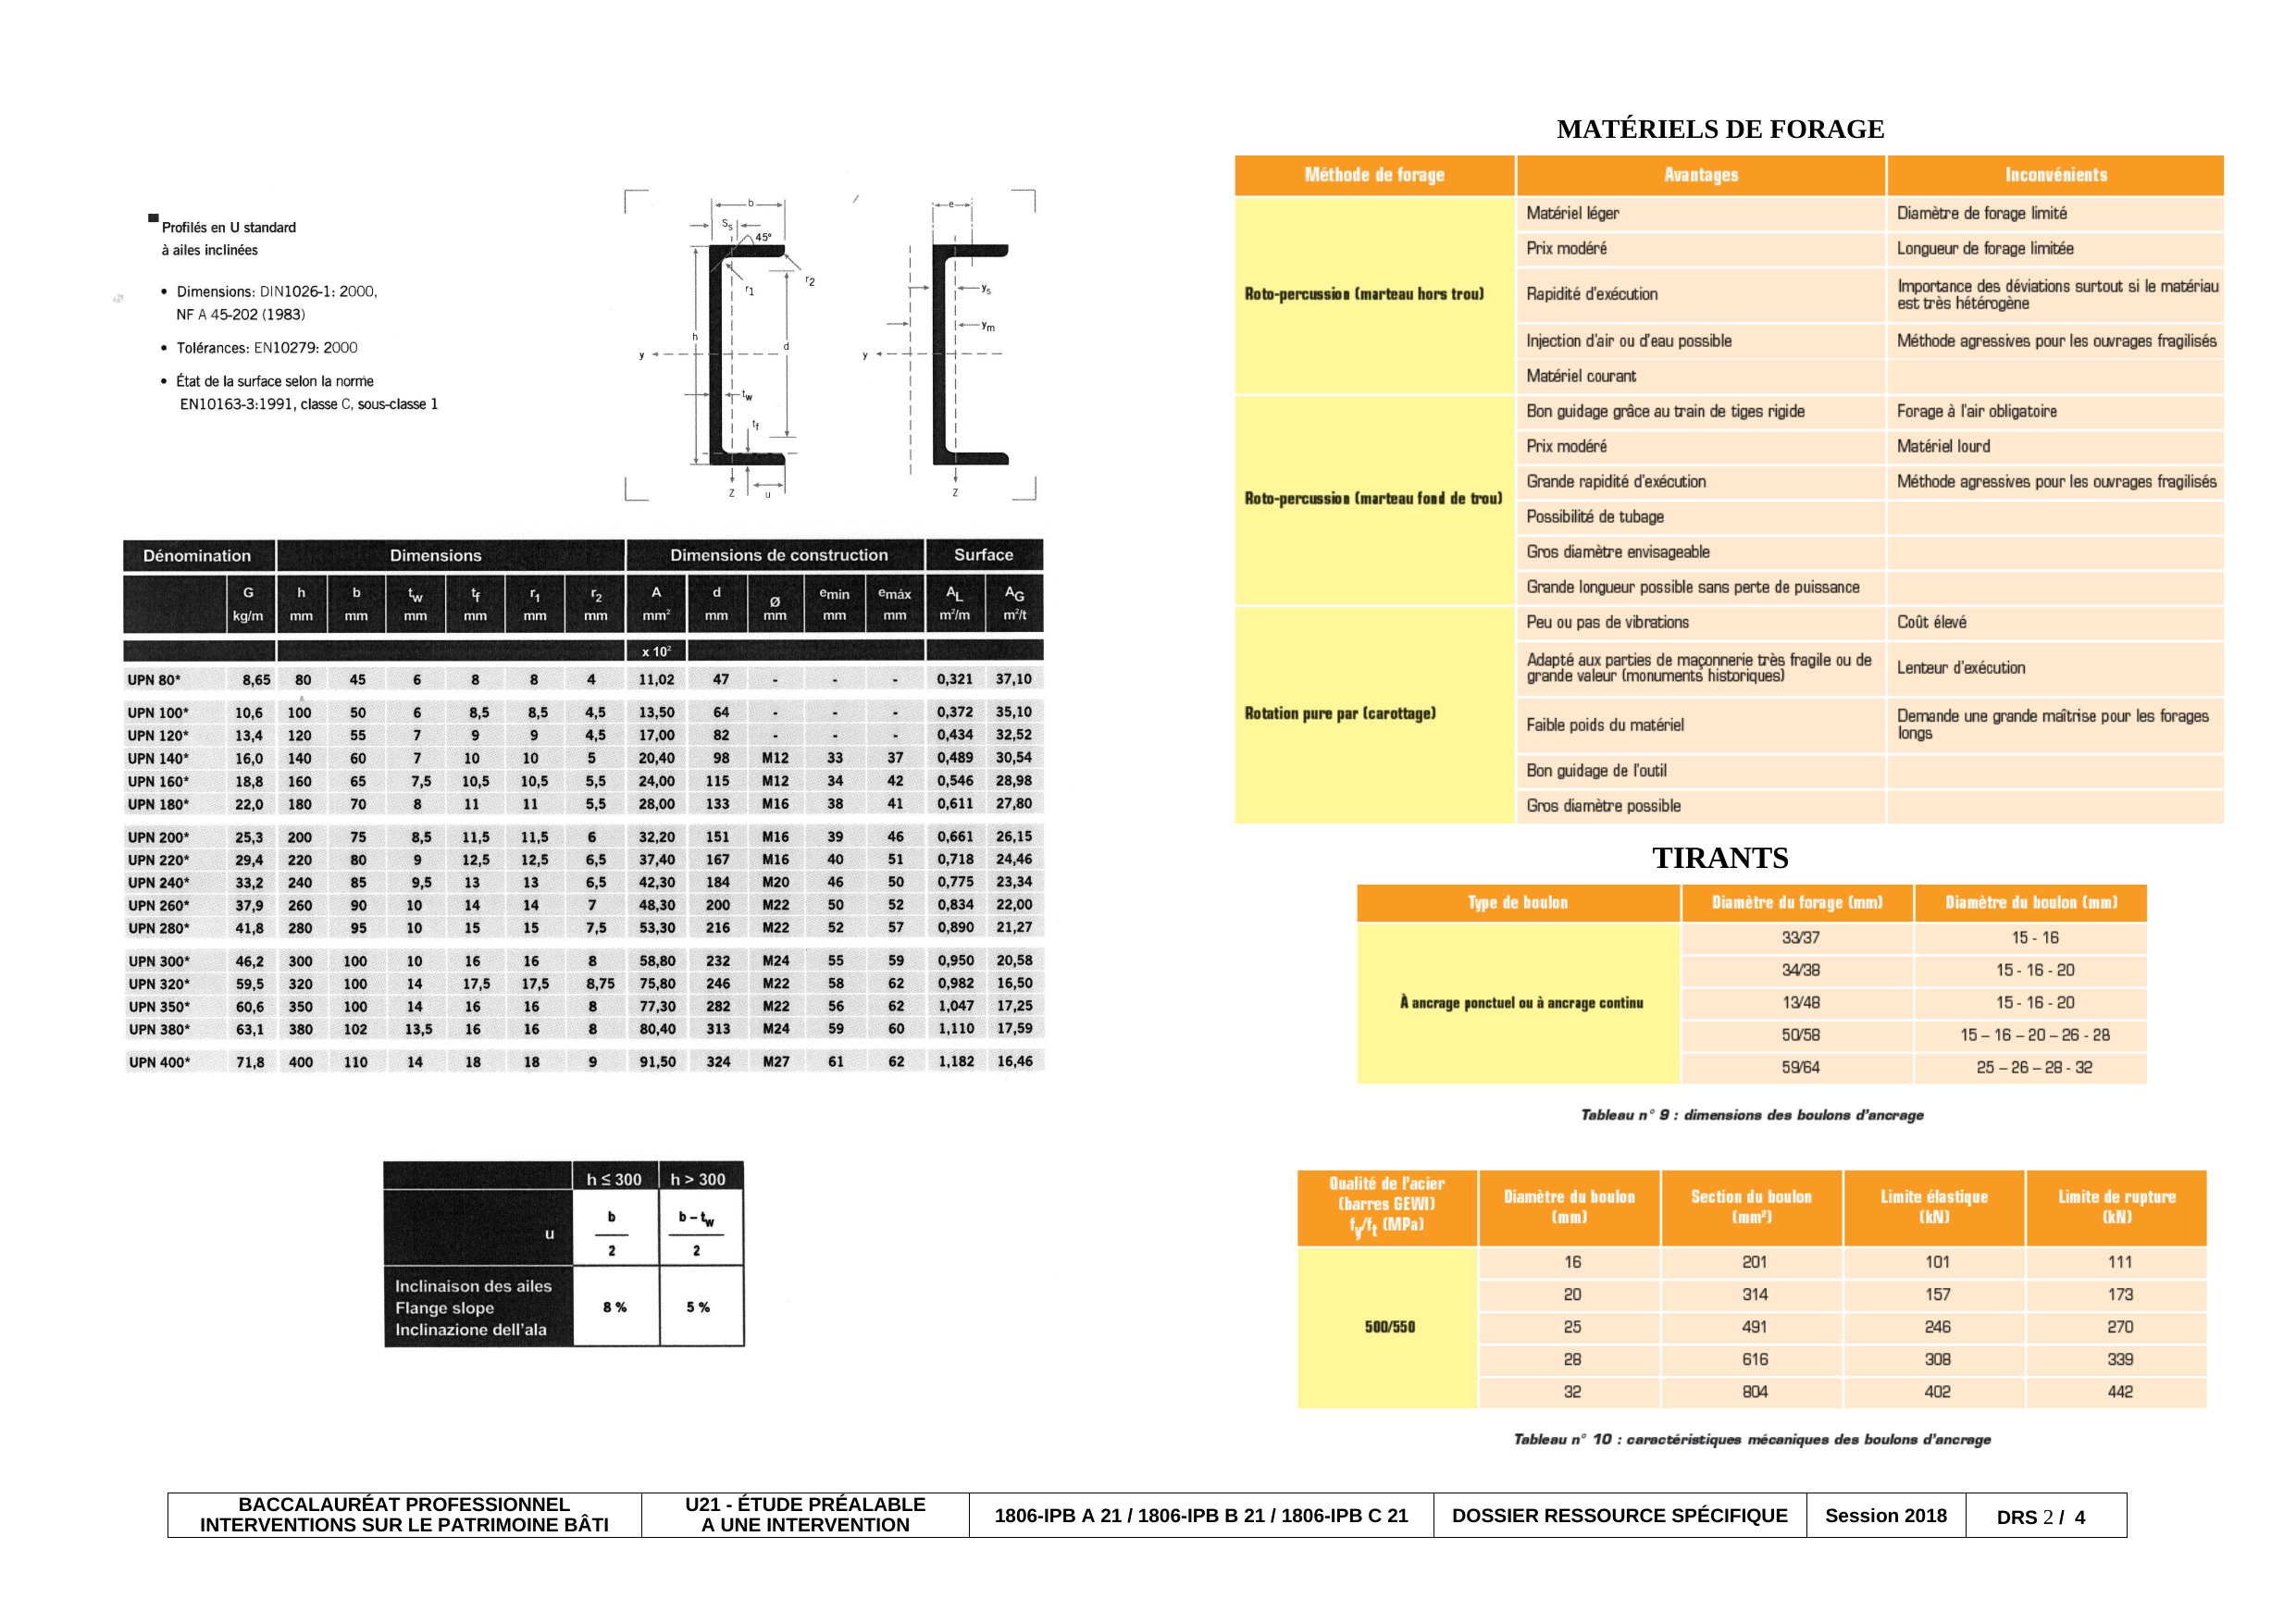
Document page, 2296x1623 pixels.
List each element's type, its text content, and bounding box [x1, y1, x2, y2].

subtitle MATÉRIELS DE FORAGE [59, 113, 1885, 144]
picture [1235, 155, 2225, 824]
picture [111, 170, 1071, 1352]
picture [1297, 885, 2207, 1448]
text TIRANTS [59, 160, 1789, 875]
